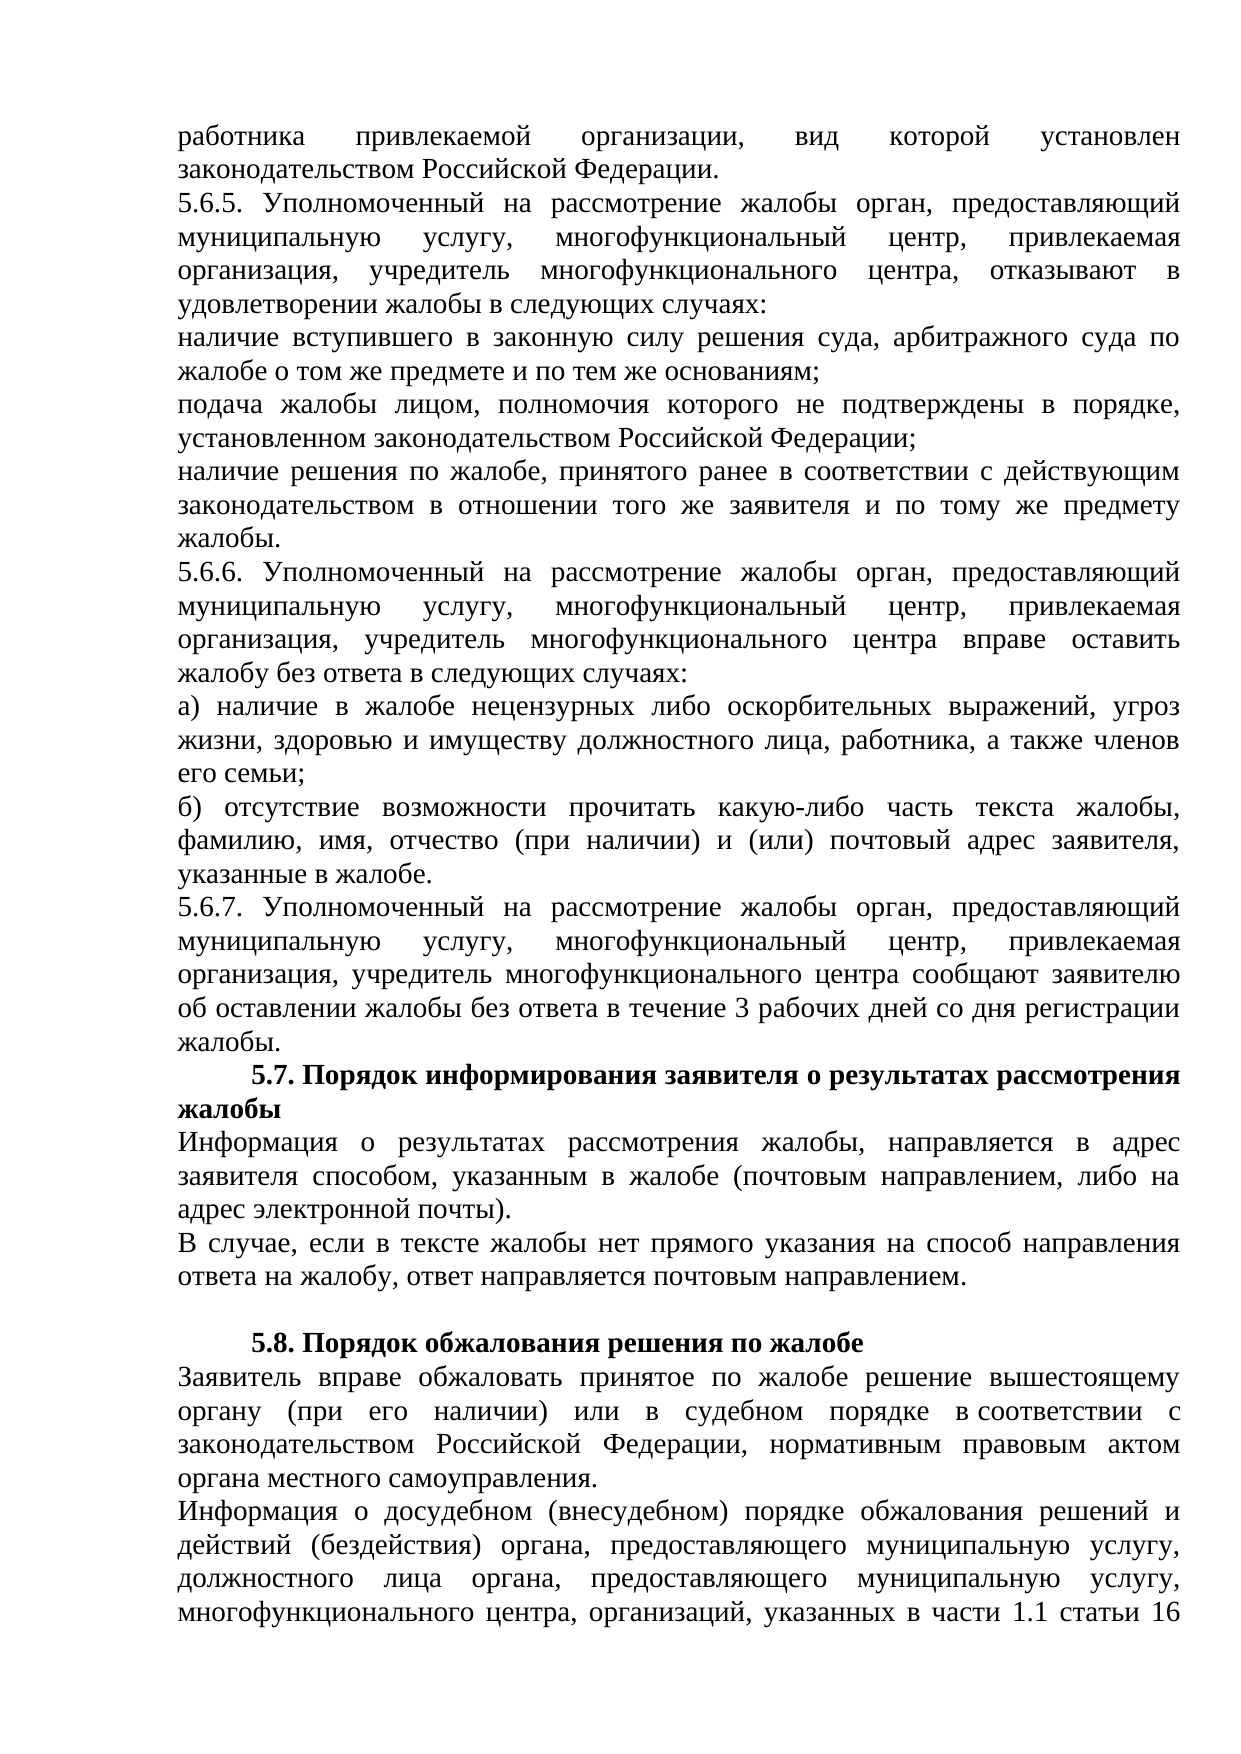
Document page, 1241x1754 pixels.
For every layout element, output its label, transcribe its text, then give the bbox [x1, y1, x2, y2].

subtitle 5.7. Порядок информирования заявителя о результатах рассмотрения жалобы [177, 1057, 1181, 1124]
text а) наличие в жалобе нецензурных либо оскорбительных выражений, угроз жизни, здоровью и имуществу должностного лица, работника, а также членов его семьи; [177, 688, 1181, 789]
text 5.6.6. Уполномоченный на рассмотрение жалобы орган, предоставляющий муниципальную услугу, многофункциональный центр, привлекаемая организация, учредитель многофункционального центра вправе оставить жалобу без ответа в следующих случаях: [177, 554, 1181, 688]
text В случае, если в тексте жалобы нет прямого указания на способ направления ответа на жалобу, ответ направляется почтовым направлением. [177, 1225, 1181, 1292]
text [177, 118, 1181, 185]
text подача жалобы лицом, полномочия которого не подтверждены в порядке, установленном законодательством Российской Федерации; [177, 386, 1181, 453]
text 5.6.7. Уполномоченный на рассмотрение жалобы орган, предоставляющий муниципальную услугу, многофункциональный центр, привлекаемая организация, учредитель многофункционального центра сообщают заявителю об оставлении жалобы без ответа в течение 3 рабочих дней со дня регистрации жалобы. [177, 889, 1181, 1057]
text наличие вступившего в законную силу решения суда, арбитражного суда по жалобе о том же предмете и по тем же основаниям; [177, 319, 1181, 386]
text 5.6.5. Уполномоченный на рассмотрение жалобы орган, предоставляющий муниципальную услугу, многофункциональный центр, привлекаемая организация, учредитель многофункционального центра, отказывают в удовлетворении жалобы в следующих случаях: [177, 185, 1181, 319]
text б) отсутствие возможности прочитать какую-либо часть текста жалобы, фамилию, имя, отчество (при наличии) и (или) почтовый адрес заявителя, указанные в жалобе. [177, 789, 1181, 889]
text Заявитель вправе обжаловать принятое по жалобе решение вышестоящему органу (при его наличии) или в судебном порядке в соответствии с законодательством Российской Федерации, нормативным правовым актом органа местного самоуправления. [177, 1359, 1181, 1493]
subtitle 5.8. Порядок обжалования решения по жалобе [177, 1326, 1181, 1359]
text Информация о результатах рассмотрения жалобы, направляется в адрес заявителя способом, указанным в жалобе (почтовым направлением, либо на адрес электронной почты). [177, 1124, 1181, 1225]
text наличие решения по жалобе, принятого ранее в соответствии с действующим законодательством в отношении того же заявителя и по тому же предмету жалобы. [177, 453, 1181, 554]
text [177, 1493, 1181, 1627]
